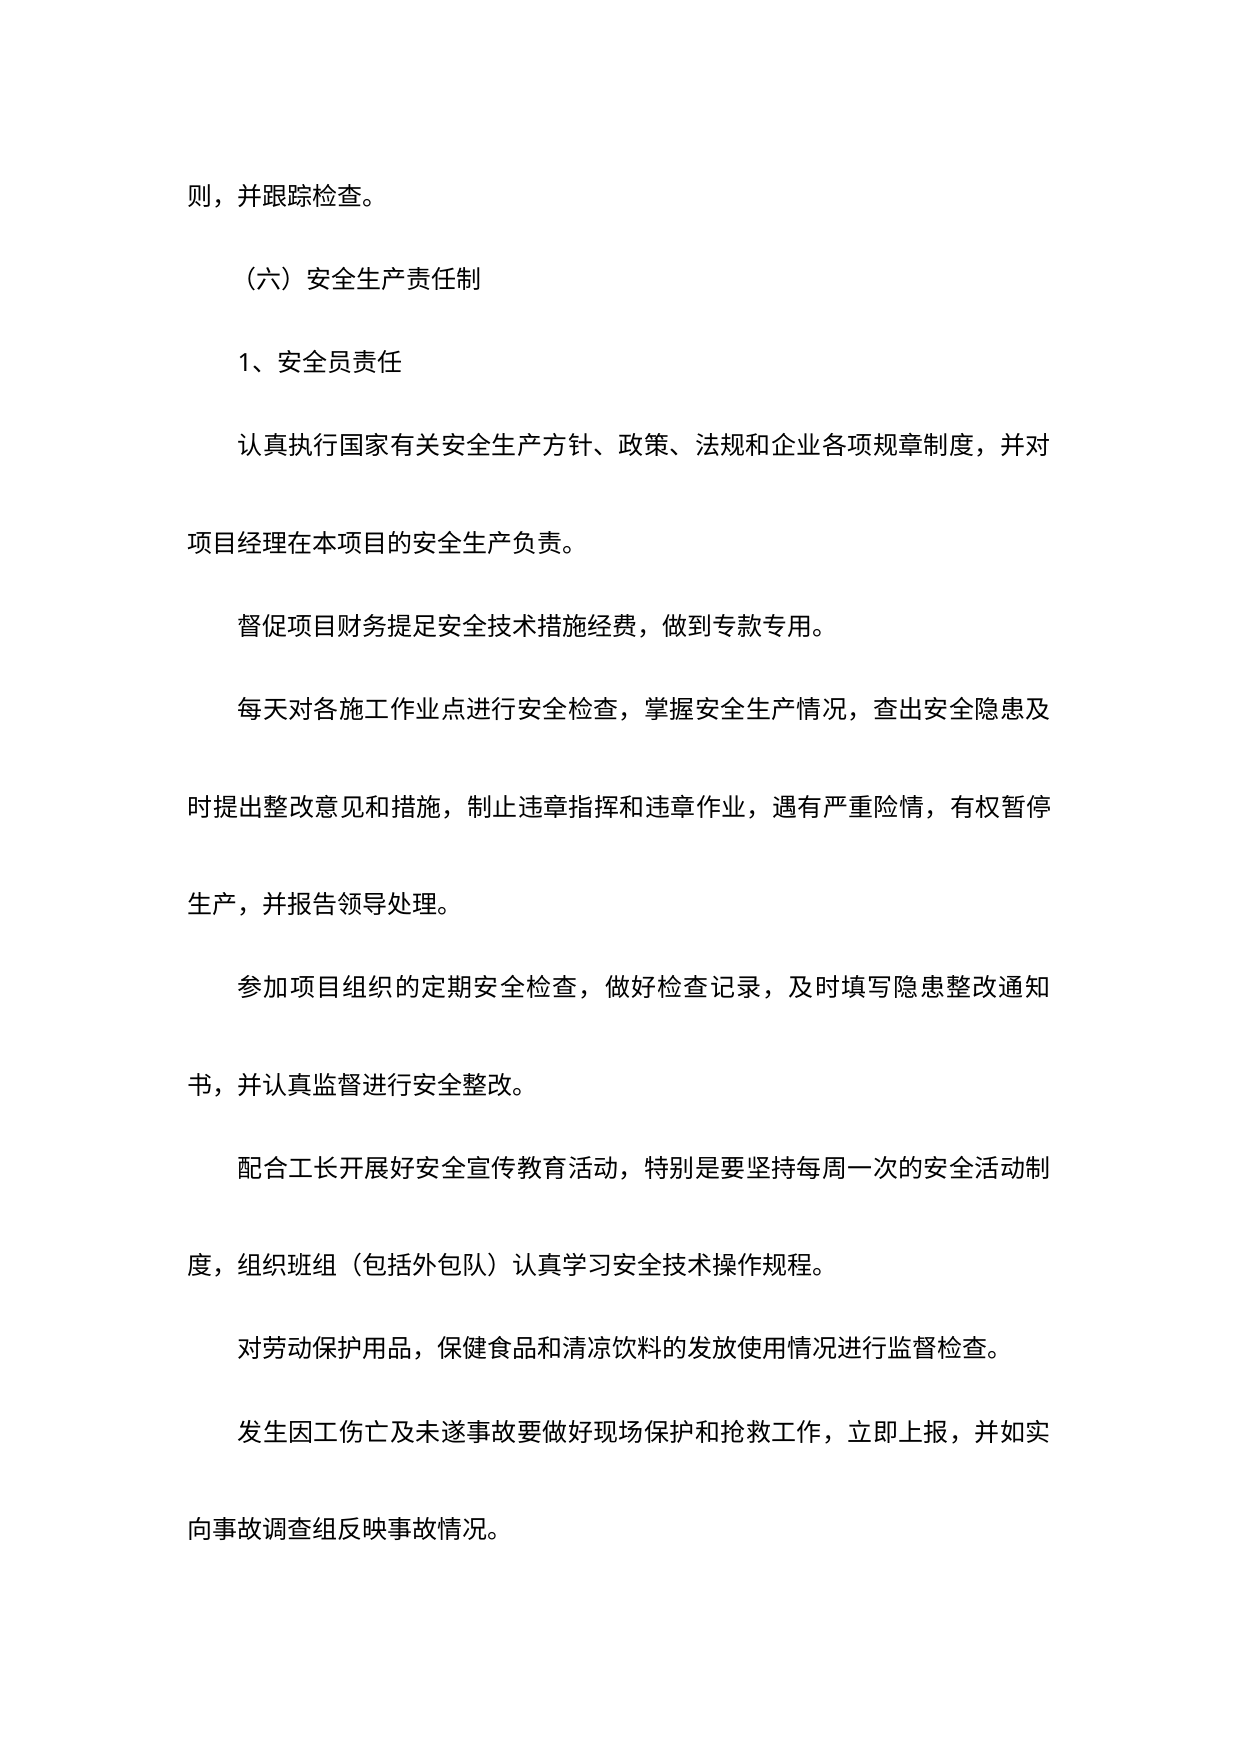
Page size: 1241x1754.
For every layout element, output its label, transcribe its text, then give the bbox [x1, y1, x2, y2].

text 配合工长开展好安全宣传教育活动，特别是要坚持每周一次的安全活动制度，组织班组（包括外包队）认真学习安全技术操作规程。 [187, 1134, 1053, 1296]
text 督促项目财务提足安全技术措施经费，做到专款专用。 [187, 592, 1053, 657]
text 认真执行国家有关安全生产方针、政策、法规和企业各项规章制度，并对项目经理在本项目的安全生产负责。 [187, 411, 1053, 574]
text （六）安全生产责任制 [187, 245, 1053, 310]
text 1、安全员责任 [187, 328, 1053, 393]
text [187, 162, 1053, 227]
text 发生因工伤亡及未遂事故要做好现场保护和抢救工作，立即上报，并如实向事故调查组反映事故情况。 [187, 1398, 1053, 1560]
text 参加项目组织的定期安全检查，做好检查记录，及时填写隐患整改通知书，并认真监督进行安全整改。 [187, 953, 1053, 1116]
text 每天对各施工作业点进行安全检查，掌握安全生产情况，查出安全隐患及时提出整改意见和措施，制止违章指挥和违章作业，遇有严重险情，有权暂停生产，并报告领导处理。 [187, 675, 1053, 935]
text 对劳动保护用品，保健食品和清凉饮料的发放使用情况进行监督检查。 [187, 1314, 1053, 1379]
